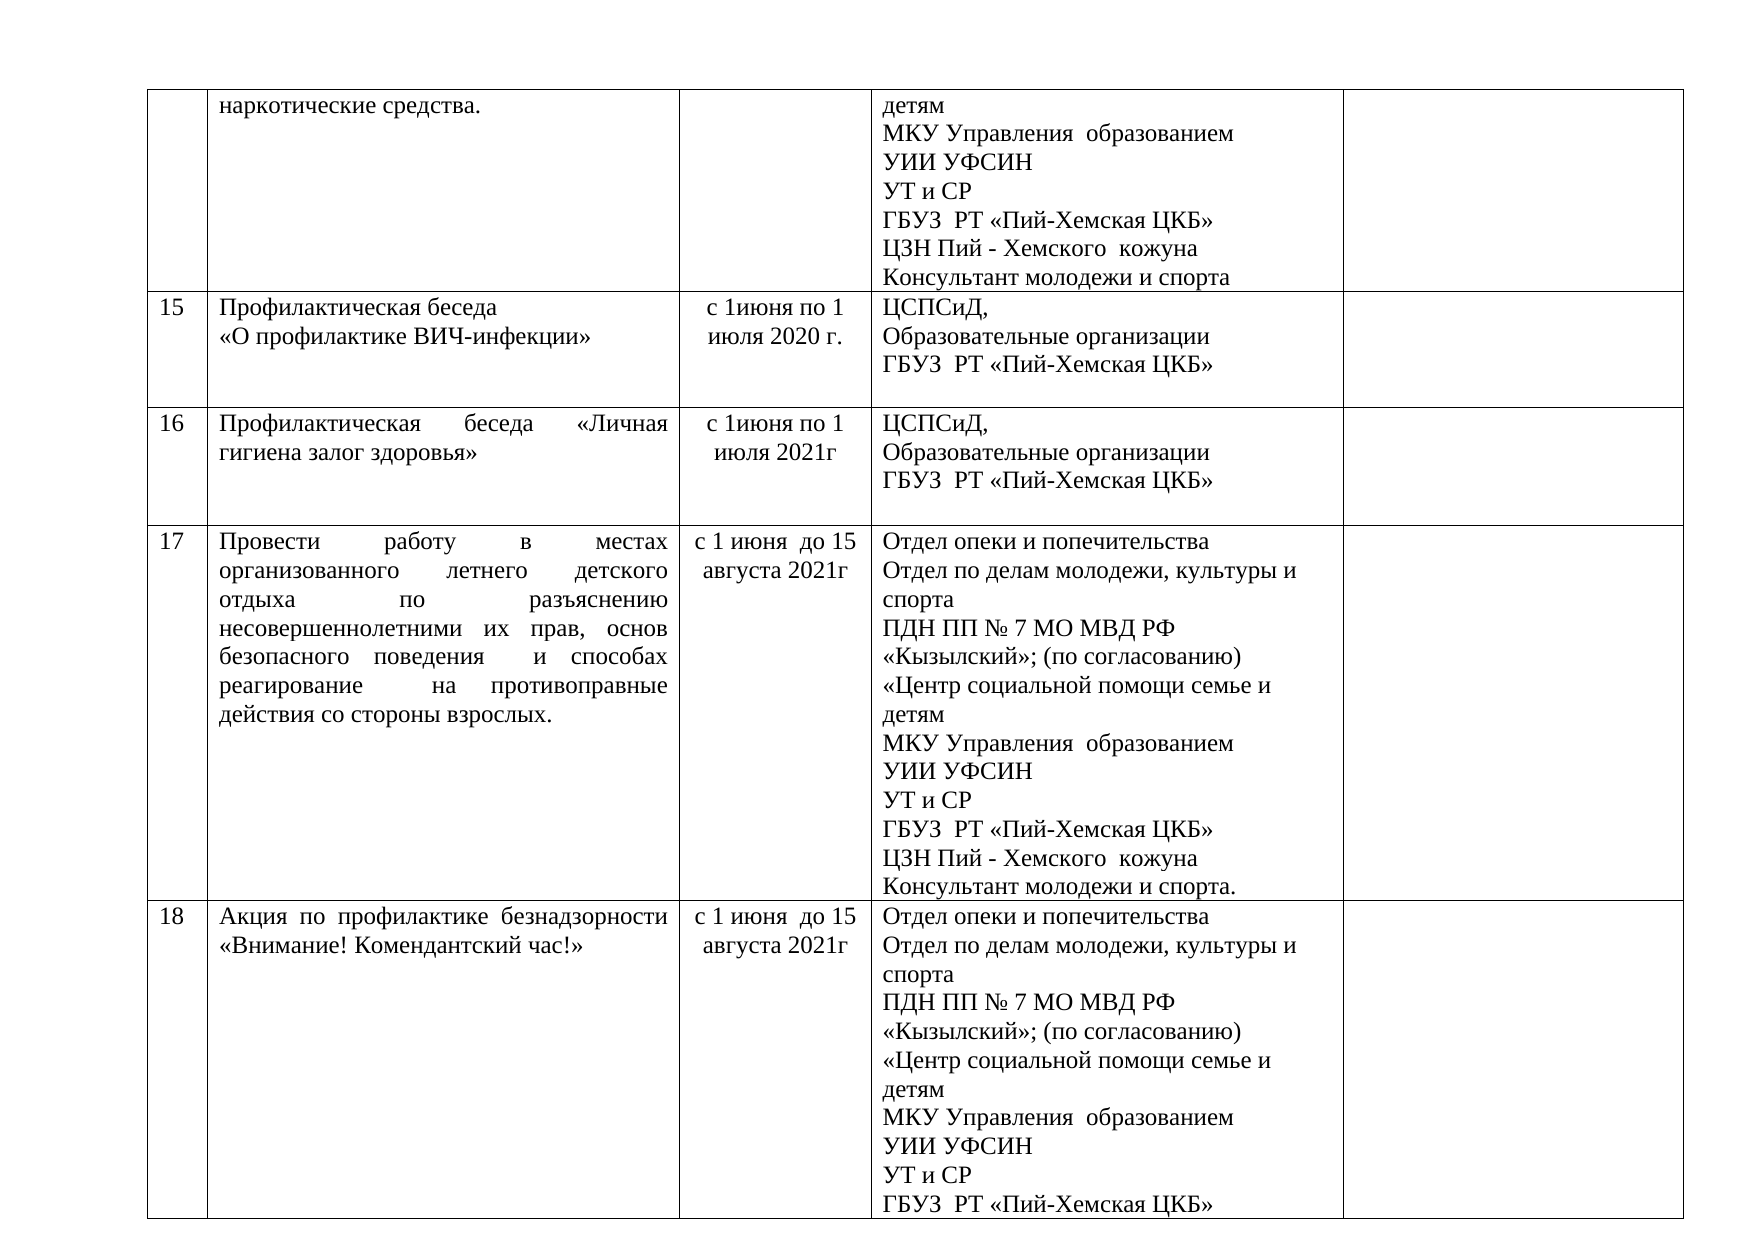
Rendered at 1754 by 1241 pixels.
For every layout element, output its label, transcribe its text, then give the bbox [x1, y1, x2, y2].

table_cell с 1июня по 1 июля 2021г [680, 408, 871, 525]
table_cell [1344, 526, 1683, 900]
table_cell Профилактическая беседа «О профилактике ВИЧ-инфекции» [208, 292, 679, 407]
table_cell 15 [148, 292, 207, 407]
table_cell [680, 90, 871, 291]
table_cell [208, 901, 679, 1217]
table_cell ЦСПСиД, Образовательные организации ГБУЗ РТ «Пий-Хемская ЦКБ» [872, 408, 1343, 525]
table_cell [872, 90, 1343, 291]
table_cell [872, 901, 1343, 1217]
table_cell ЦСПСиД, Образовательные организации ГБУЗ РТ «Пий-Хемская ЦКБ» [872, 292, 1343, 407]
table_cell [1344, 292, 1683, 407]
table_cell Профилактическая беседа «Личная гигиена залог здоровья» [208, 408, 679, 525]
table_cell с 1июня по 1 июля 2020 г. [680, 292, 871, 407]
table_cell с 1 июня до 15 августа 2021г [680, 526, 871, 900]
table_cell 14 [148, 90, 207, 291]
table_cell 18 [148, 901, 207, 1217]
table_cell [1344, 90, 1683, 291]
table_cell Провести работу в местах организованного летнего детского отдыха по разъяснению несовершеннолетними их прав, основ безопасного поведения и способах реагирование на противоправные действия со стороны взрослых. [208, 526, 679, 900]
table_cell 17 [148, 526, 207, 900]
table_cell 16 [148, 408, 207, 525]
table_cell [1344, 901, 1683, 1217]
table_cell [680, 901, 871, 1217]
table_cell [1344, 408, 1683, 525]
